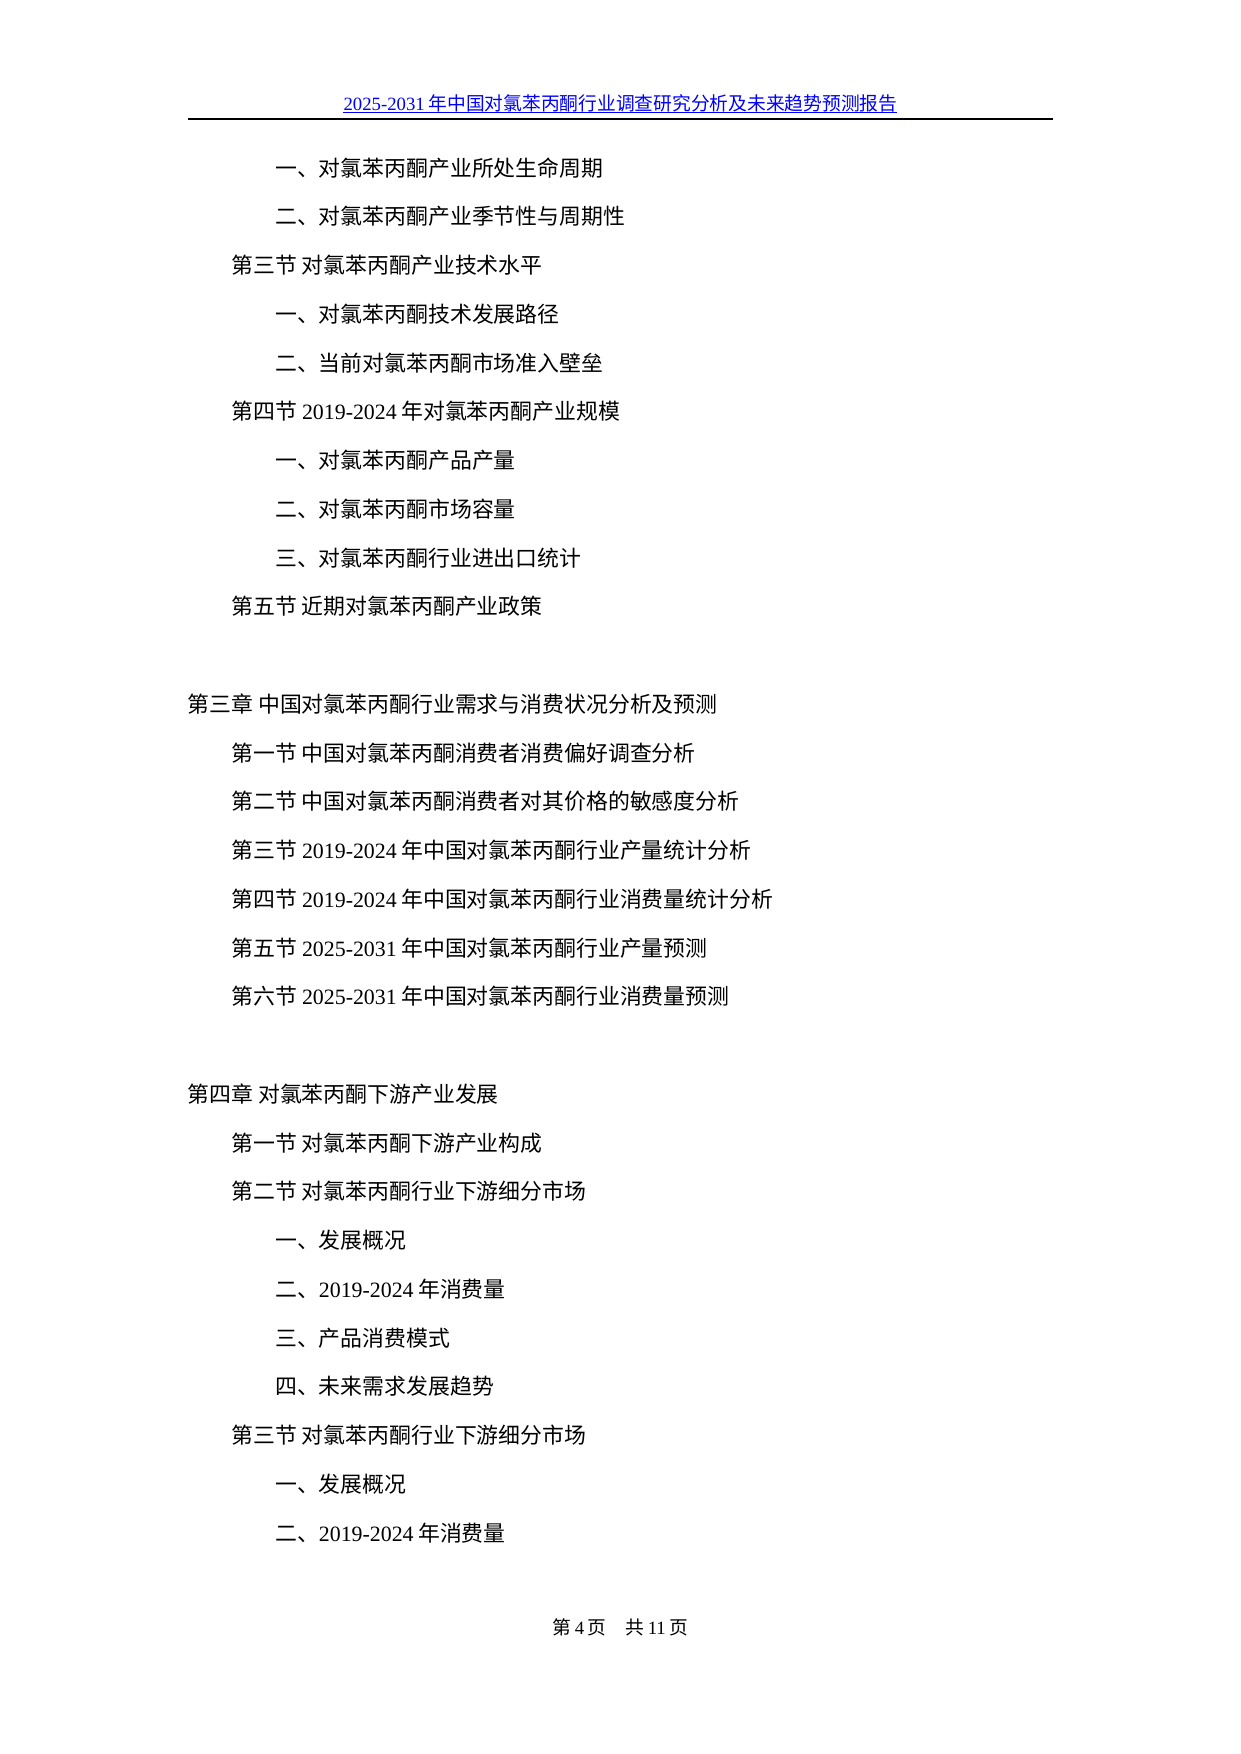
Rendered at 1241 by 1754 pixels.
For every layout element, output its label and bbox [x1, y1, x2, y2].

text [187, 150, 1053, 1548]
